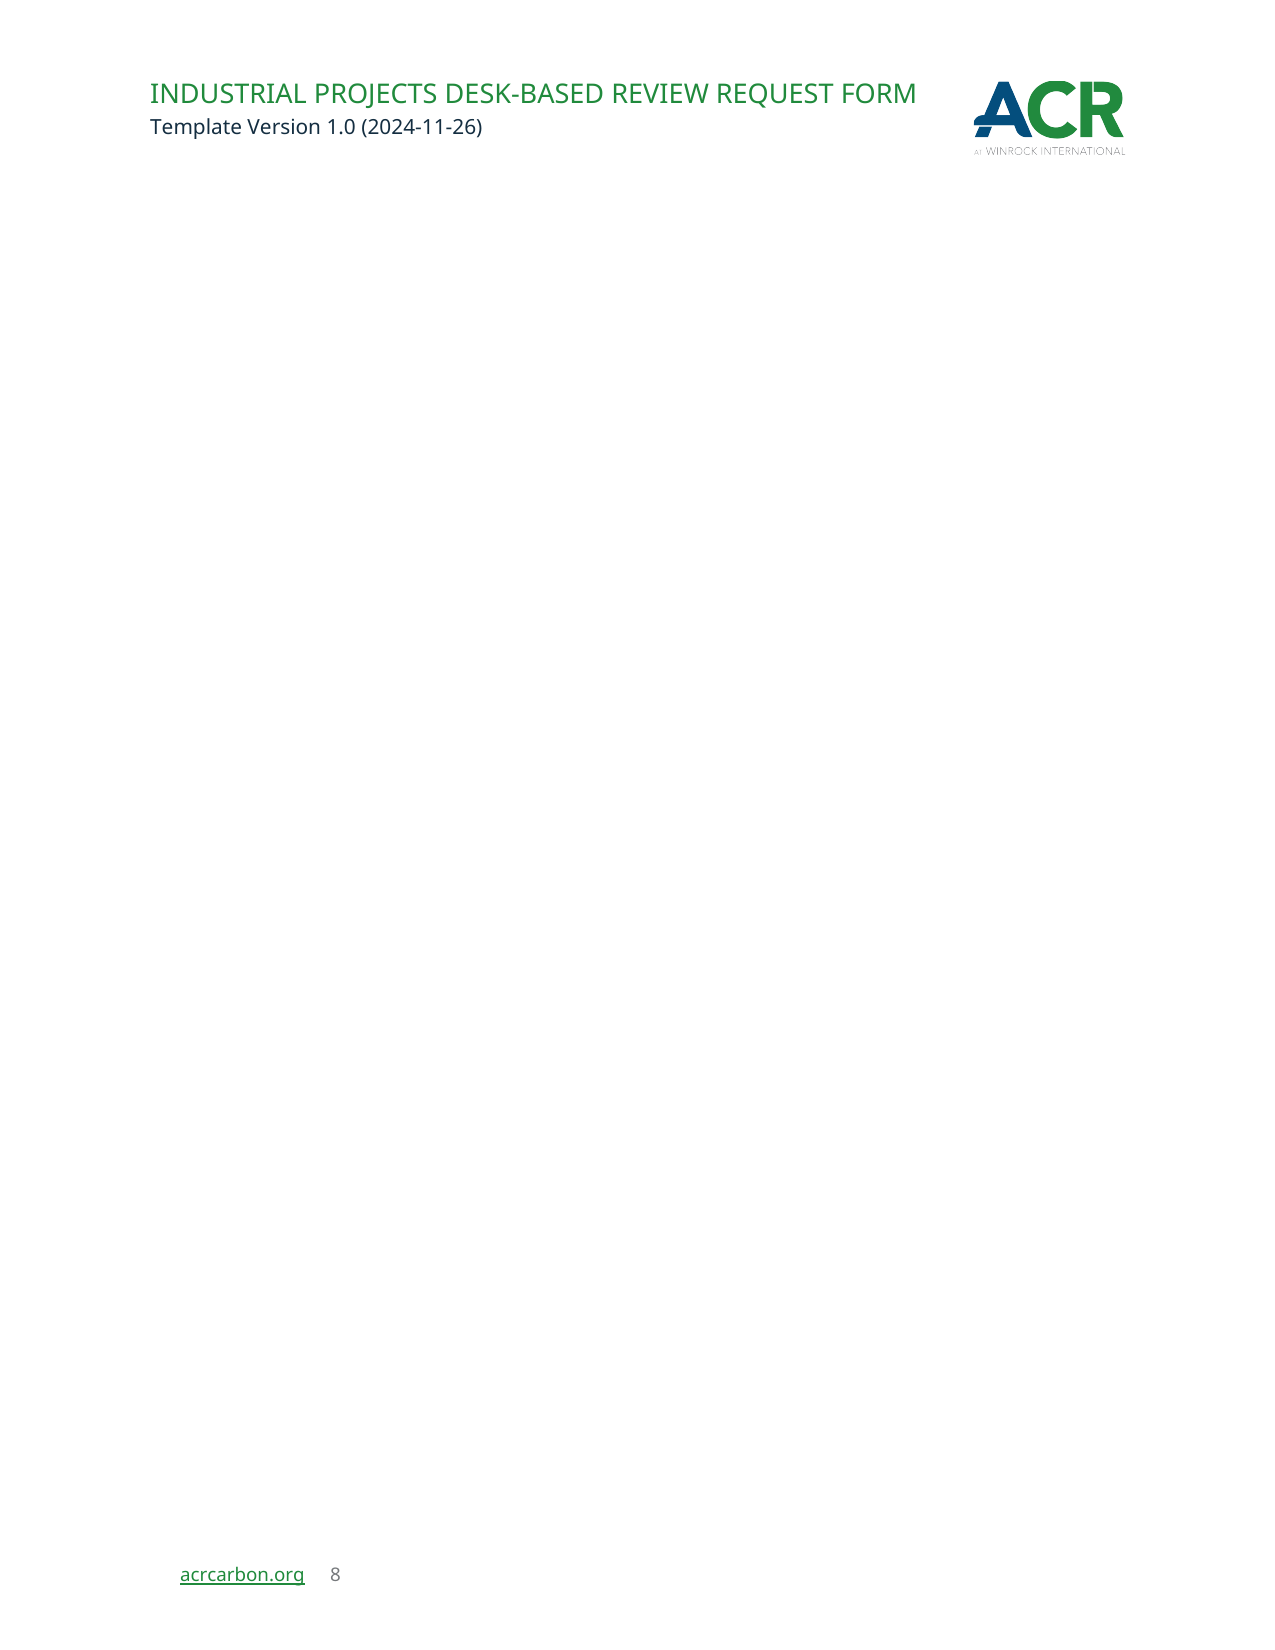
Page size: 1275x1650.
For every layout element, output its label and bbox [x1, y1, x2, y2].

picture [973, 81, 1125, 155]
